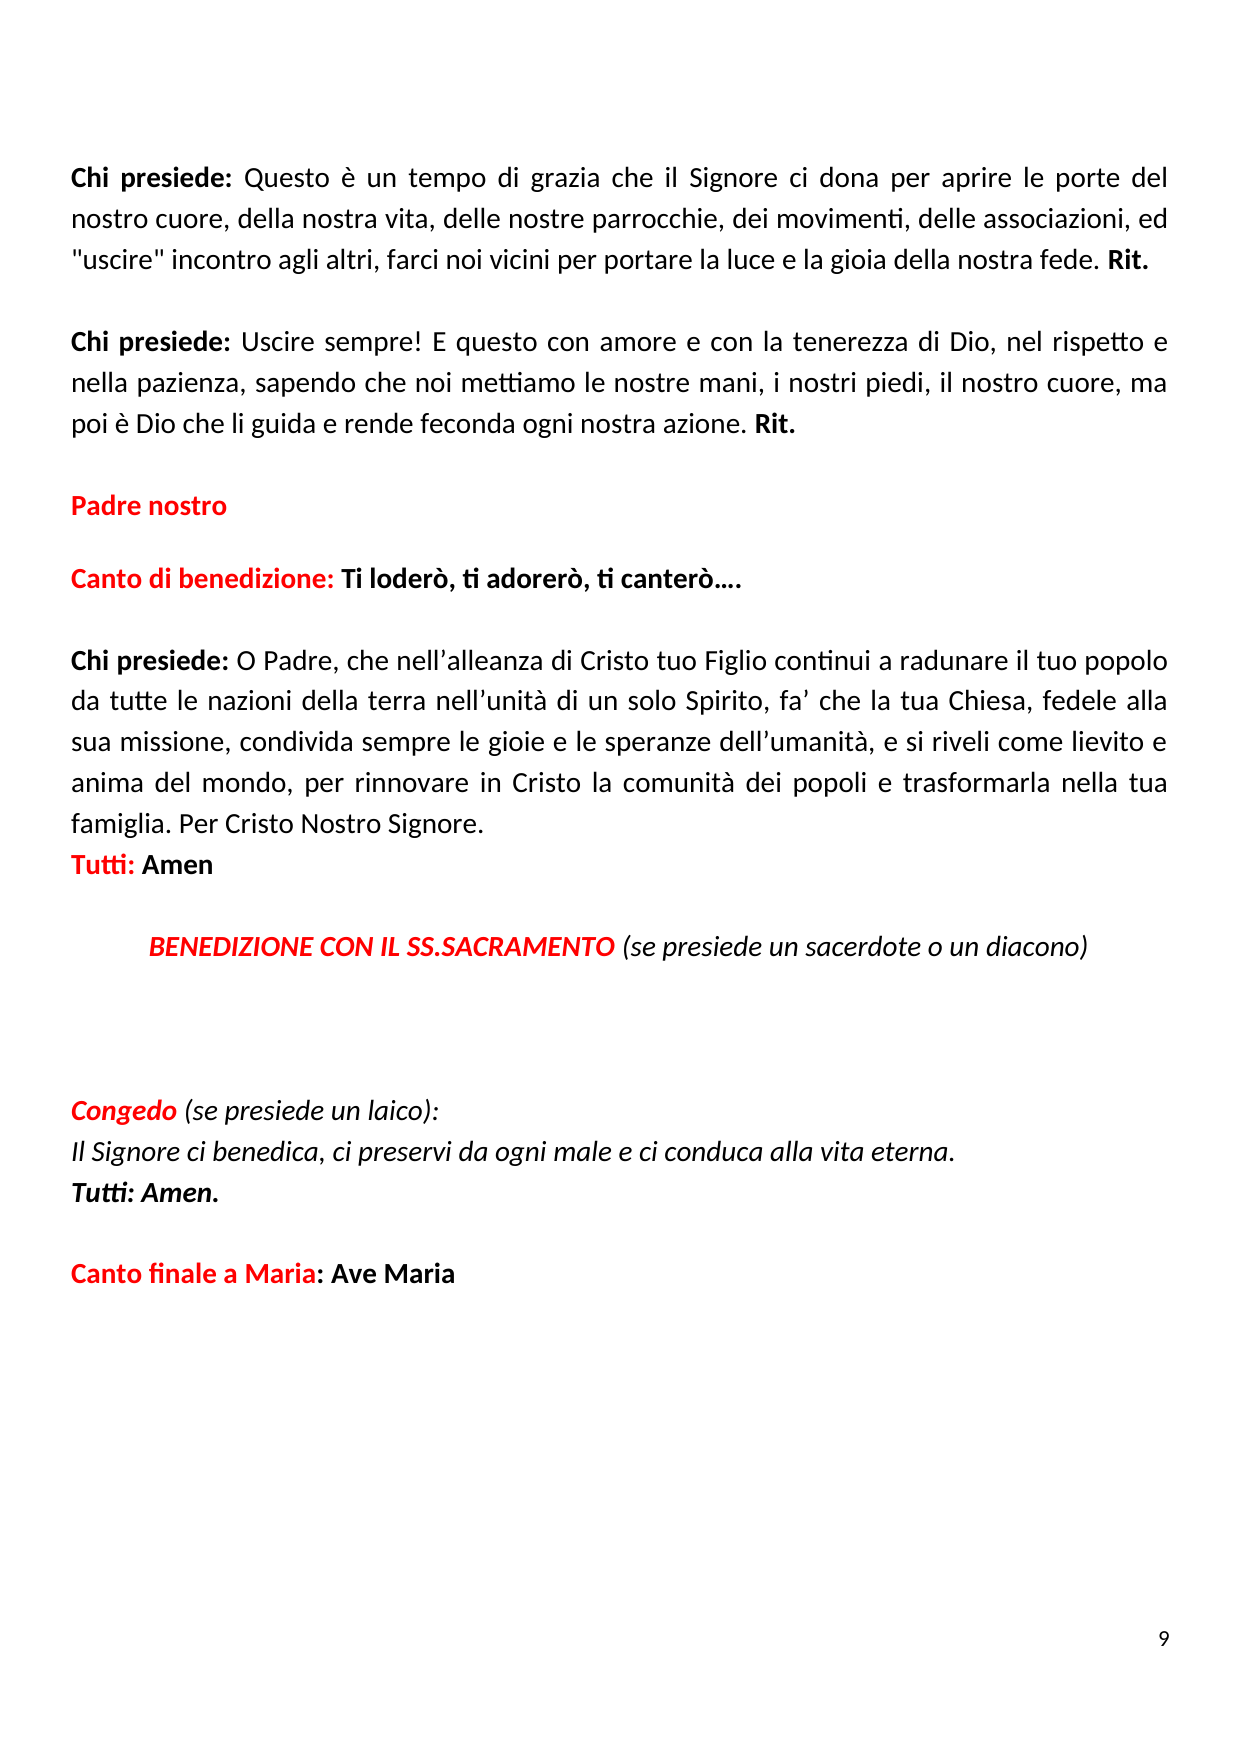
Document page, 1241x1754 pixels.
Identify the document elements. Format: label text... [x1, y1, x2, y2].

text BENEDIZIONE CON IL SS.SACRAMENTO (se presiede un sacerdote o un diacono) [71, 928, 1169, 964]
text Padre nostro [71, 487, 1169, 522]
text Canto di benedizione: Ti loderò, ti adorerò, ti canterò…. [71, 560, 1169, 595]
text Il Signore ci benedica, ci preservi da ogni male e ci conduca alla vita eterna. [71, 1133, 1169, 1168]
text Chi presiede: Questo è un tempo di grazia che il Signore ci dona per aprire le porte del nostro cuore, della nostra vita, delle nostre parrocchie, dei movimenti, delle associazioni, ed "uscire" incontro agli altri, farci noi vicini per portare la luce e la gioia della nostra fede. Rit. [71, 159, 1169, 277]
text Chi presiede: Uscire sempre! E questo con amore e con la tenerezza di Dio, nel rispetto e nella pazienza, sapendo che noi mettiamo le nostre mani, i nostri piedi, il nostro cuore, ma poi è Dio che li guida e rende feconda ogni nostra azione. Rit. [71, 323, 1169, 440]
text Tutti: Amen [71, 846, 1169, 882]
text Congedo (se presiede un laico): [71, 1092, 1169, 1127]
text Tutti: Amen. [71, 1174, 1169, 1209]
text Canto finale a Maria: Ave Maria [71, 1256, 1169, 1291]
text Chi presiede: O Padre, che nell’alleanza di Cristo tuo Figlio continui a radunare il tuo popolo da tutte le nazioni della terra nell’unità di un solo Spirito, fa’ che la tua Chiesa, fedele alla sua missione, condivida sempre le gioie e le speranze dell’umanità, e si riveli come lievito e anima del mondo, per rinnovare in Cristo la comunità dei popoli e trasformarla nella tua famiglia. Per Cristo Nostro Signore. [71, 642, 1169, 841]
